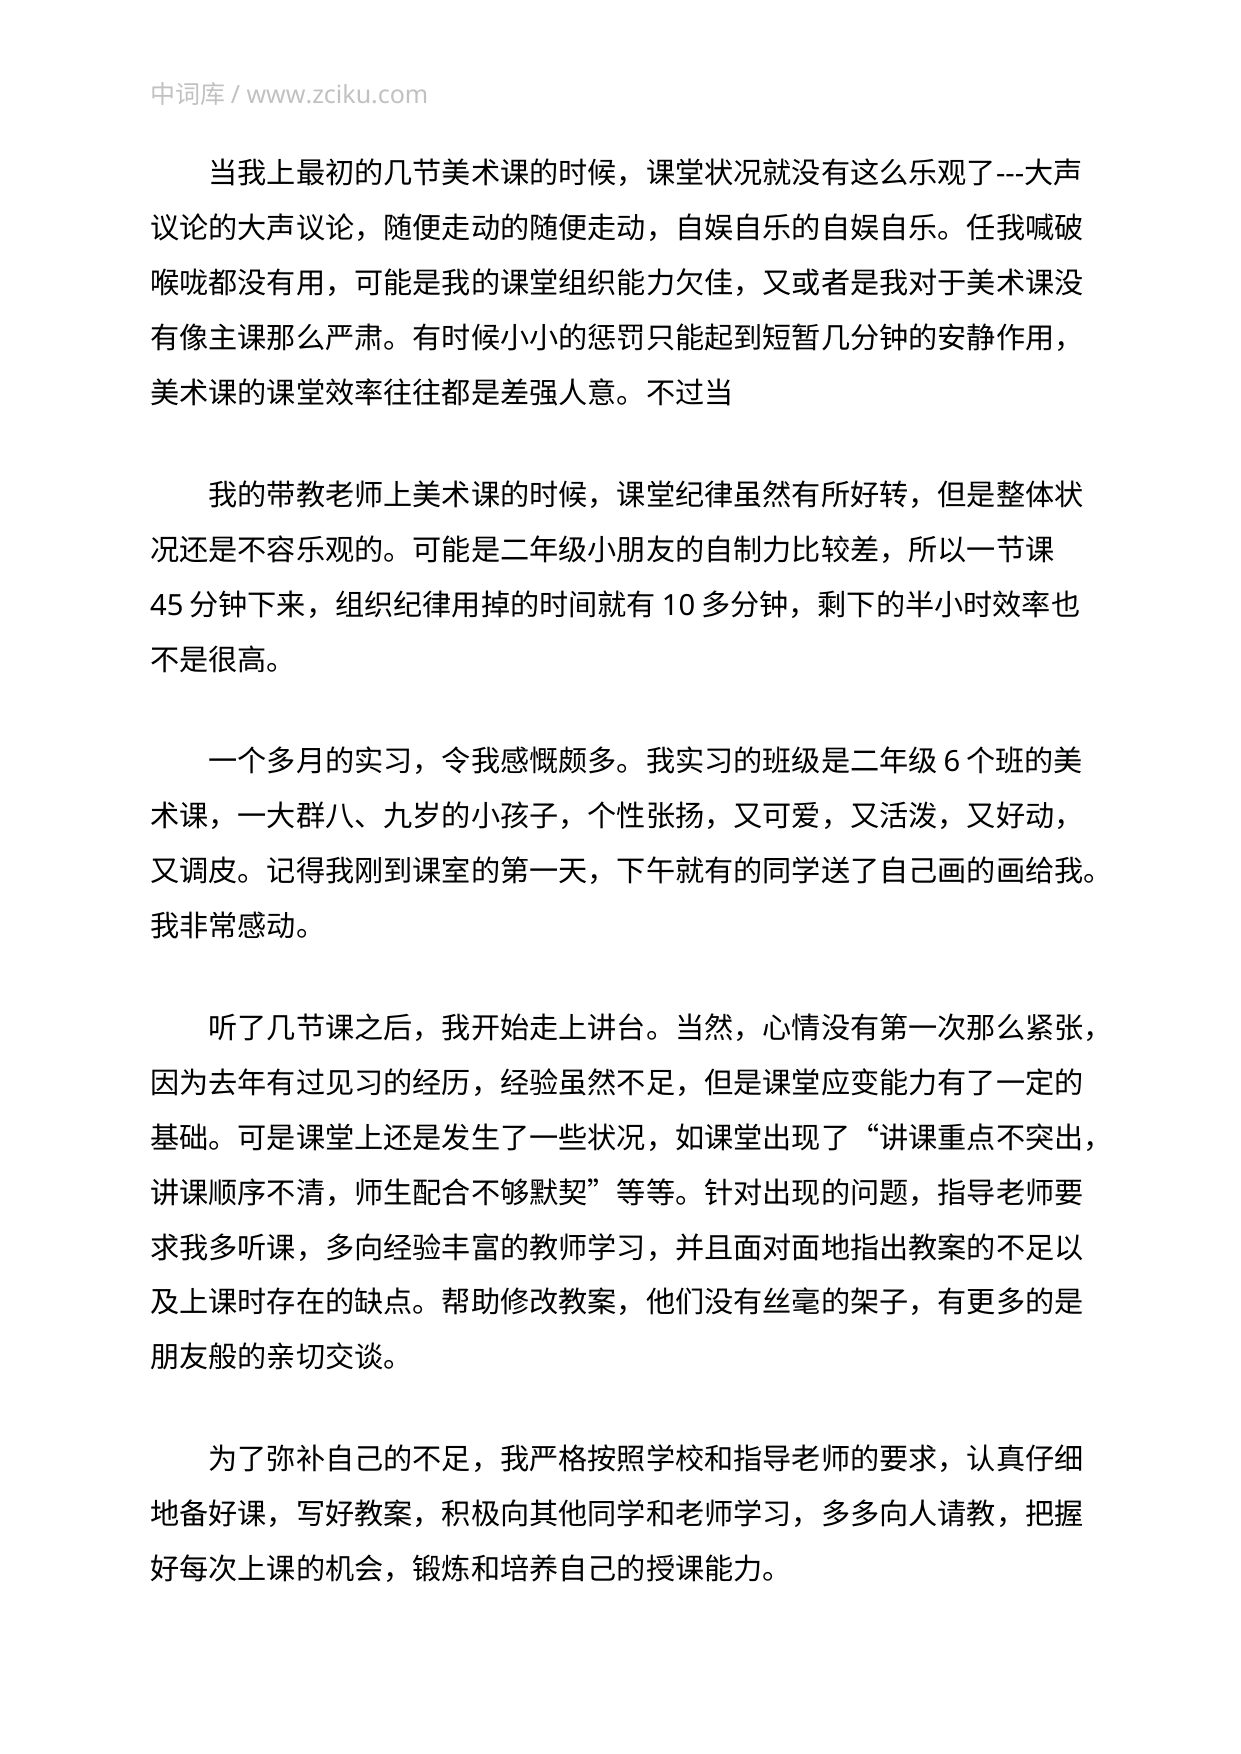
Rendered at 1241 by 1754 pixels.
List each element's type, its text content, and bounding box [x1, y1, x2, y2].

text 为了弥补自己的不足，我严格按照学校和指导老师的要求，认真仔细地备好课，写好教案，积极向其他同学和老师学习，多多向人请教，把握好每次上课的机会，锻炼和培养自己的授课能力。 [150, 1436, 1090, 1588]
text 一个多月的实习，令我感慨颇多。我实习的班级是二年级6个班的美术课，一大群八、九岁的小孩子，个性张扬，又可爱，又活泼，又好动，又调皮。记得我刚到课室的第一天，下午就有的同学送了自己画的画给我。我非常感动。 [150, 738, 1090, 945]
text 我的带教老师上美术课的时候，课堂纪律虽然有所好转，但是整体状况还是不容乐观的。可能是二年级小朋友的自制力比较差，所以一节课45分钟下来，组织纪律用掉的时间就有10多分钟，剩下的半小时效率也不是很高。 [150, 471, 1090, 678]
text 当我上最初的几节美术课的时候，课堂状况就没有这么乐观了---大声议论的大声议论，随便走动的随便走动，自娱自乐的自娱自乐。任我喊破喉咙都没有用，可能是我的课堂组织能力欠佳，又或者是我对于美术课没有像主课那么严肃。有时候小小的惩罚只能起到短暂几分钟的安静作用，美术课的课堂效率往往都是差强人意。不过当 [150, 150, 1090, 412]
text 听了几节课之后，我开始走上讲台。当然，心情没有第一次那么紧张，因为去年有过见习的经历，经验虽然不足，但是课堂应变能力有了一定的基础。可是课堂上还是发生了一些状况，如课堂出现了“讲课重点不突出，讲课顺序不清，师生配合不够默契”等等。针对出现的问题，指导老师要求我多听课，多向经验丰富的教师学习，并且面对面地指出教案的不足以及上课时存在的缺点。帮助修改教案，他们没有丝毫的架子，有更多的是朋友般的亲切交谈。 [150, 1004, 1090, 1376]
